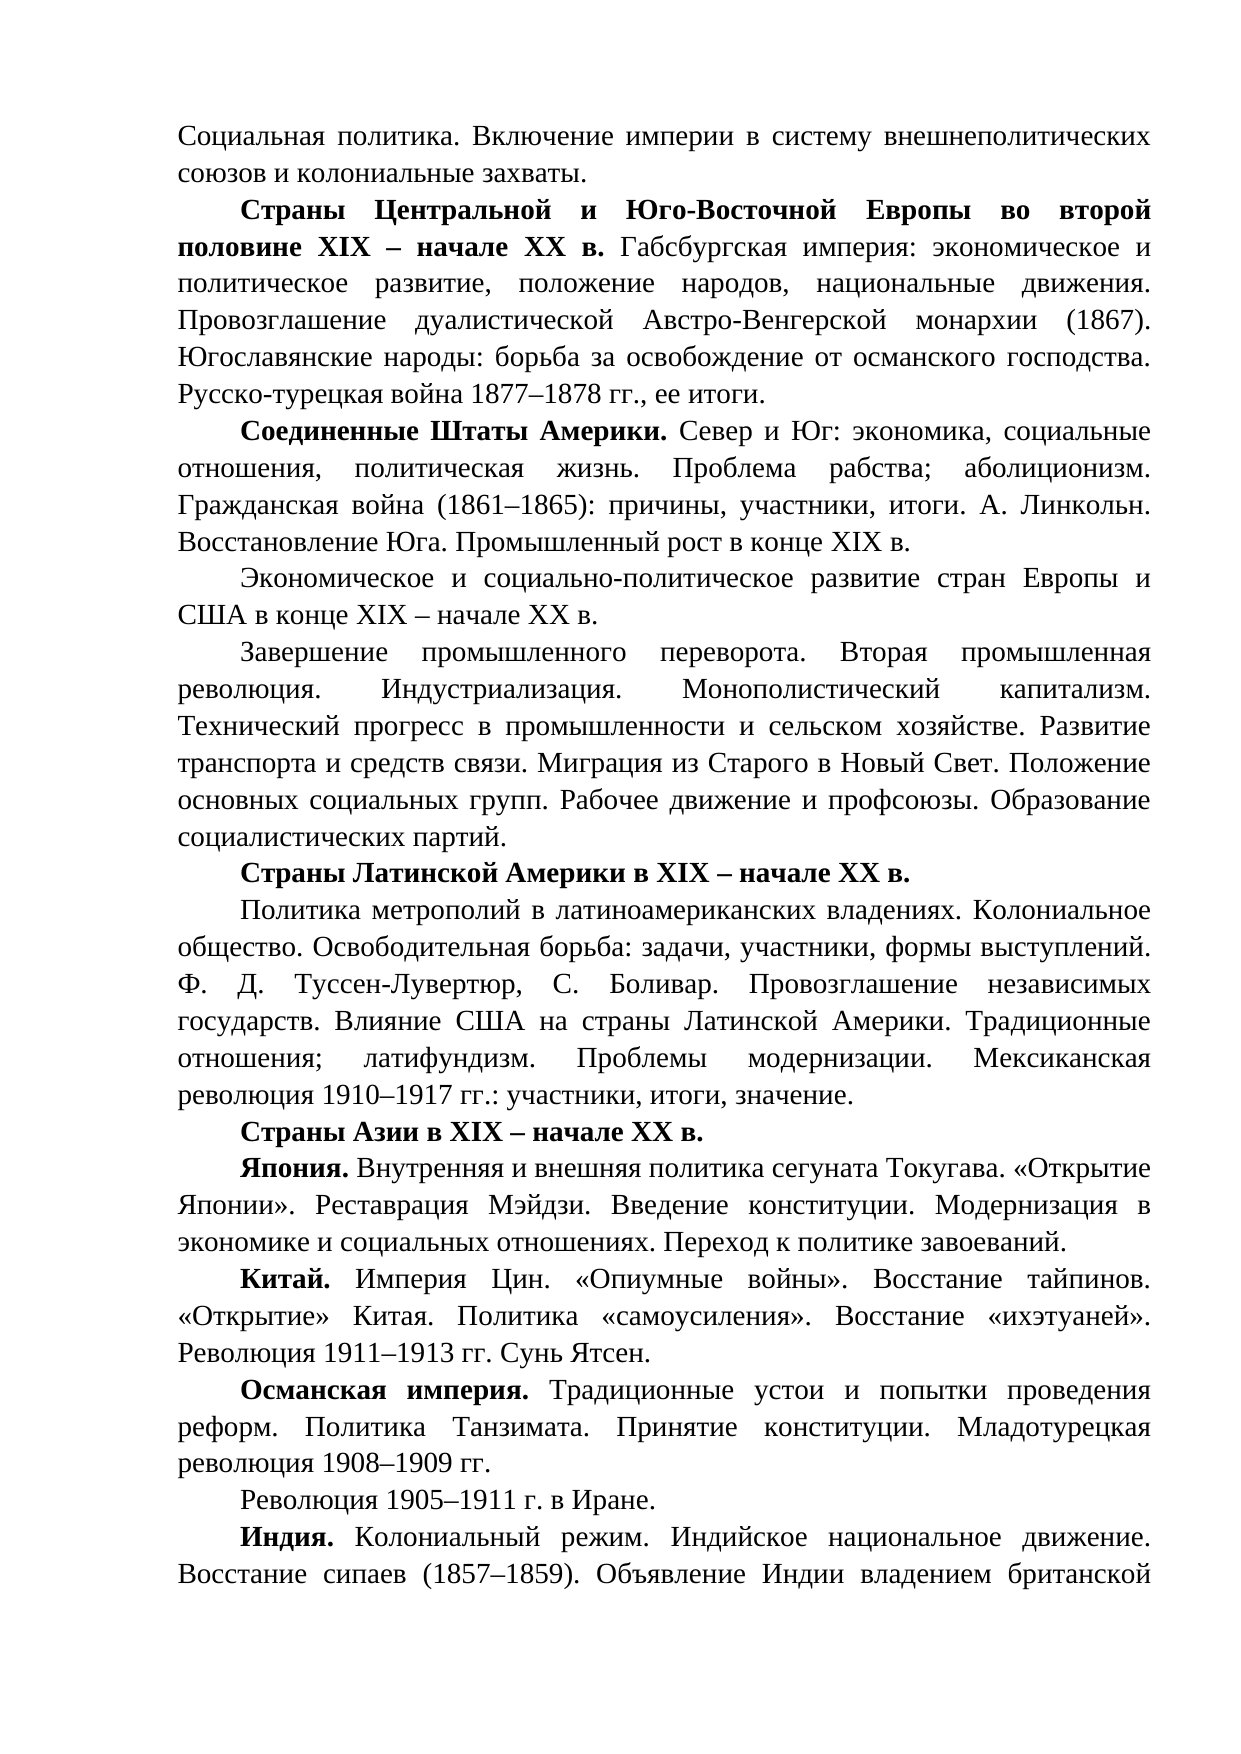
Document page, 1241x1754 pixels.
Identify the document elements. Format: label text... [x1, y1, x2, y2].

text Страны Центральной и Юго-Восточной Европы во второй половине XIX – начале XX в. Габсбургская империя: экономическое и политическое развитие, положение народов, национальные движения. Провозглашение дуалистической Австро-Венгерской монархии (1867). Югославянские народы: борьба за освобождение от османского господства. Русско-турецкая война 1877–1878 гг., ее итоги. [177, 192, 1152, 410]
text Соединенные Штаты Америки. Север и Юг: экономика, социальные отношения, политическая жизнь. Проблема рабства; аболиционизм. Гражданская война (1861–1865): причины, участники, итоги. А. Линкольн. Восстановление Юга. Промышленный рост в конце XIX в. [177, 413, 1152, 557]
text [177, 1519, 1152, 1590]
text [177, 118, 1152, 188]
text Страны Азии в ХIХ – начале ХХ в. [177, 1114, 1152, 1147]
text Османская империя. Традиционные устои и попытки проведения реформ. Политика Танзимата. Принятие конституции. Младотурецкая революция 1908–1909 гг. [177, 1372, 1152, 1479]
text Завершение промышленного переворота. Вторая промышленная революция. Индустриализация. Монополистический капитализм. Технический прогресс в промышленности и сельском хозяйстве. Развитие транспорта и средств связи. Миграция из Старого в Новый Свет. Положение основных социальных групп. Рабочее движение и профсоюзы. Образование социалистических партий. [177, 634, 1152, 852]
text Китай. Империя Цин. «Опиумные войны». Восстание тайпинов. «Открытие» Китая. Политика «самоусиления». Восстание «ихэтуаней». Революция 1911–1913 гг. Сунь Ятсен. [177, 1261, 1152, 1368]
text Страны Латинской Америки в XIX – начале ХХ в. [177, 856, 1152, 889]
text Япония. Внутренняя и внешняя политика сегуната Токугава. «Открытие Японии». Реставрация Мэйдзи. Введение конституции. Модернизация в экономике и социальных отношениях. Переход к политике завоеваний. [177, 1151, 1152, 1258]
text Политика метрополий в латиноамериканских владениях. Колониальное общество. Освободительная борьба: задачи, участники, формы выступлений. Ф. Д. Туссен-Лувертюр, С. Боливар. Провозглашение независимых государств. Влияние США на страны Латинской Америки. Традиционные отношения; латифундизм. Проблемы модернизации. Мексиканская революция 1910–1917 гг.: участники, итоги, значение. [177, 892, 1152, 1110]
text Экономическое и социально-политическое развитие стран Европы и США в конце XIX – начале ХХ в. [177, 561, 1152, 631]
text Революция 1905–1911 г. в Иране. [177, 1482, 1152, 1516]
